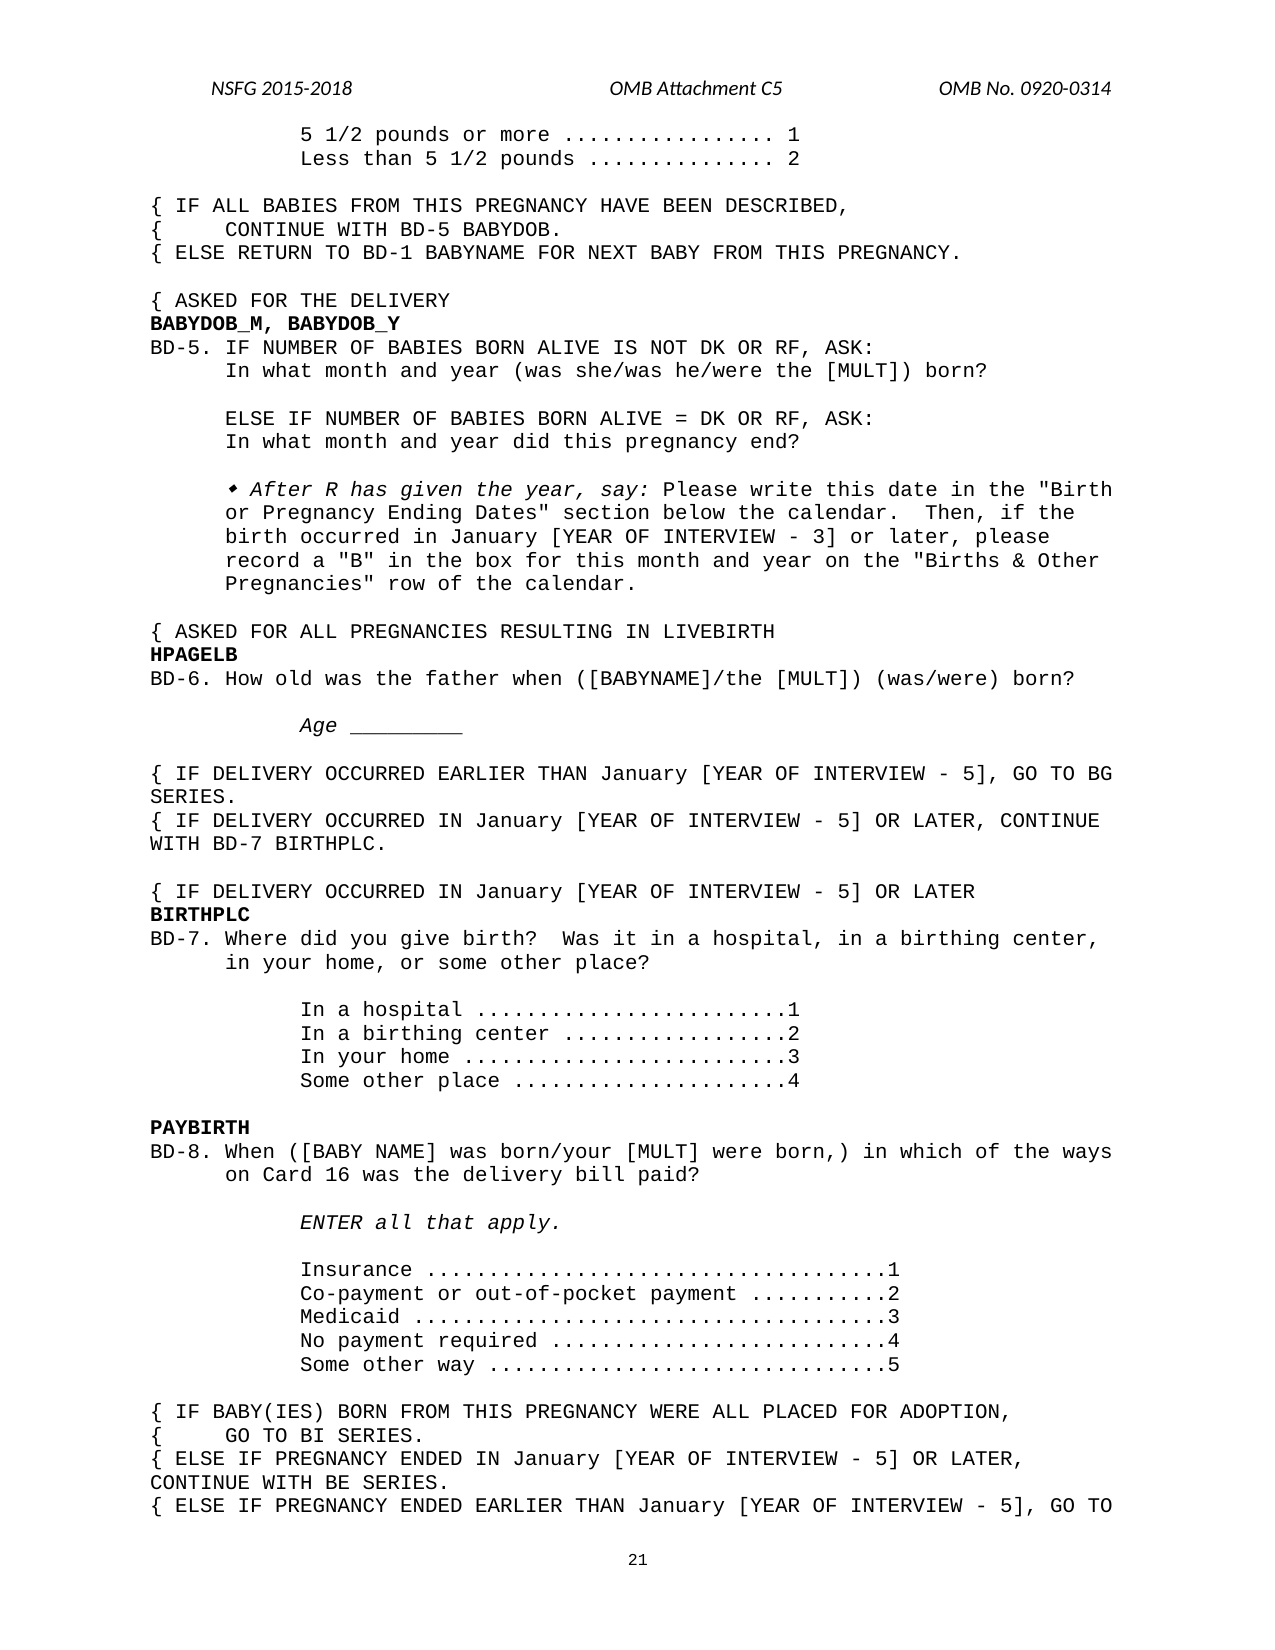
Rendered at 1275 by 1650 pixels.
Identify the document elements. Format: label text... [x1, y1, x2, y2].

text { GO TO BI SERIES. [150, 1424, 1125, 1448]
text BABYDOB_M, BABYDOB_Y [150, 313, 1125, 337]
text { ELSE RETURN TO BD-1 BABYNAME FOR NEXT BABY FROM THIS PREGNANCY. [150, 242, 1125, 266]
text ELSE IF NUMBER OF BABIES BORN ALIVE = DK OR RF, ASK: [225, 408, 1125, 431]
text BD-8. When ([BABY NAME] was born/your [MULT] were born,) in which of the ways on Card 16 was the delivery bill paid? [150, 1141, 1125, 1188]
text { IF DELIVERY OCCURRED IN January [YEAR OF INTERVIEW - 5] OR LATER [150, 881, 1125, 904]
text Less than 5 1/2 pounds ............... 2 [300, 148, 1125, 171]
text BD-5. IF NUMBER OF BABIES BORN ALIVE IS NOT DK OR RF, ASK: [150, 337, 1125, 361]
text In a hospital .........................1 [150, 999, 1125, 1023]
text Co-payment or out-of-pocket payment ...........2 [300, 1283, 1125, 1306]
text { IF ALL BABIES FROM THIS PREGNANCY HAVE BEEN DESCRIBED, [150, 195, 1125, 219]
text HPAGELB [150, 644, 1125, 668]
text BD-6. How old was the father when ([BABYNAME]/the [MULT]) (was/were) born? [150, 668, 1125, 692]
text No payment required ...........................4 [150, 1330, 1125, 1354]
text { IF DELIVERY OCCURRED EARLIER THAN January [YEAR OF INTERVIEW - 5], GO TO BG SERIES. [150, 762, 1125, 810]
text Age _________ [150, 715, 1125, 739]
text In what month and year (was she/was he/were the [MULT]) born? [225, 361, 1125, 384]
text BIRTHPLC [150, 904, 1125, 928]
text After R has given the year, say: Please write this date in the "Birth or Pregnancy Ending Dates" section below the calendar. Then, if the birth occurred in January [YEAR OF INTERVIEW - 3] or later, please record a "B" in the box for this month and year on the "Births & Other Pregnancies" row of the calendar. [225, 479, 1125, 597]
text BD-7. Where did you give birth? Was it in a hospital, in a birthing center, in your home, or some other place? [150, 928, 1125, 975]
text { CONTINUE WITH BD-5 BABYDOB. [150, 219, 1125, 242]
text { ASKED FOR ALL PREGNANCIES RESULTING IN LIVEBIRTH [150, 621, 1125, 644]
text { IF DELIVERY OCCURRED IN January [YEAR OF INTERVIEW - 5] OR LATER, CONTINUE WITH BD-7 BIRTHPLC. [150, 810, 1125, 857]
text { ELSE IF PREGNANCY ENDED IN January [YEAR OF INTERVIEW - 5] OR LATER, CONTINUE WITH BE SERIES. [150, 1448, 1125, 1496]
text 5 1/2 pounds or more ................. 1 [300, 124, 1125, 148]
text In what month and year did this pregnancy end? [225, 431, 1125, 455]
text PAYBIRTH [150, 1117, 1125, 1141]
text Insurance .....................................1 [300, 1259, 1125, 1283]
text Some other way ................................5 [300, 1354, 1125, 1377]
text { IF BABY(IES) BORN FROM THIS PREGNANCY WERE ALL PLACED FOR ADOPTION, [150, 1401, 1125, 1424]
text { ASKED FOR THE DELIVERY [150, 289, 1125, 313]
text ENTER all that apply. [300, 1212, 1125, 1235]
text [150, 1496, 1125, 1519]
text Some other place ......................4 [300, 1070, 1125, 1093]
text In your home ..........................3 [300, 1046, 1125, 1070]
text Medicaid ......................................3 [300, 1306, 1125, 1330]
text In a birthing center ..................2 [150, 1023, 1125, 1046]
